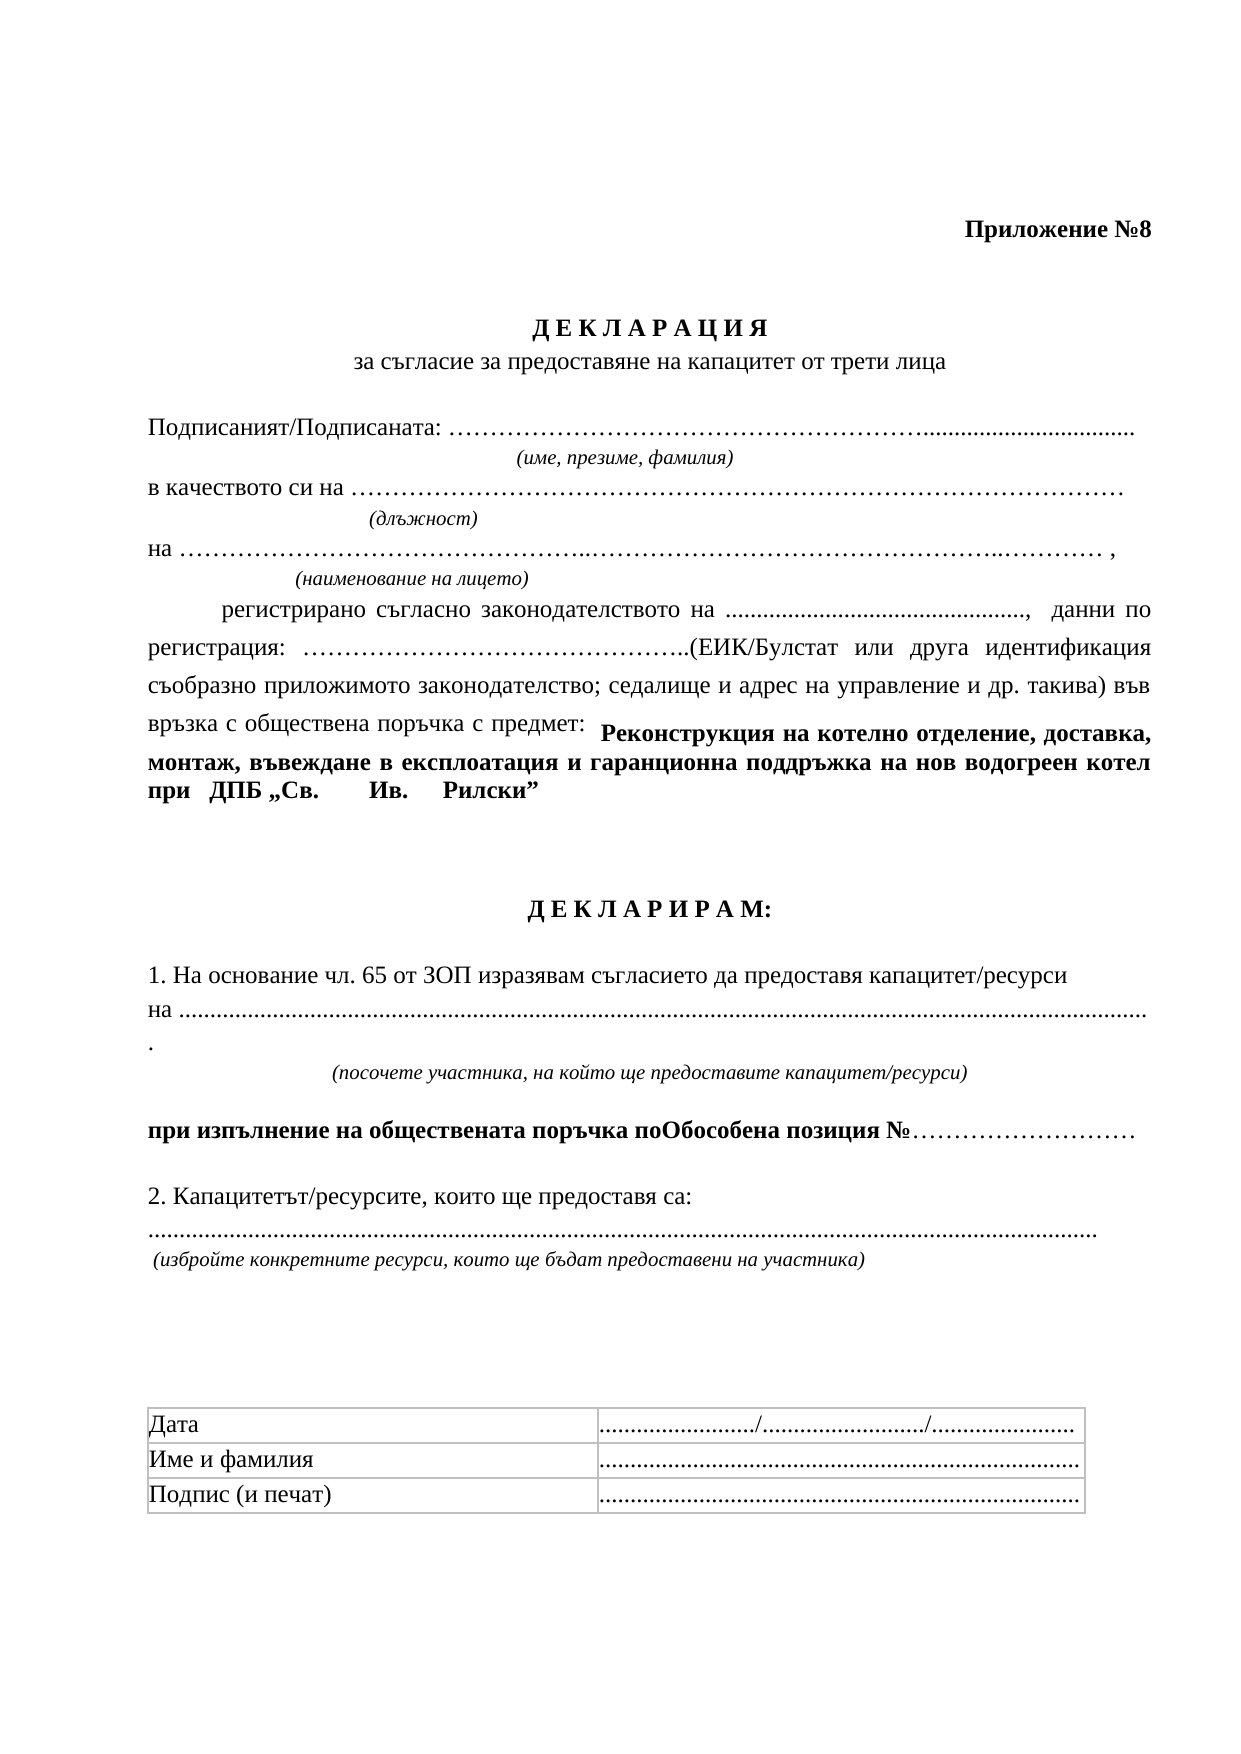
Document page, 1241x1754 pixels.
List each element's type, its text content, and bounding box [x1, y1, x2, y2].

text (наименование на лицето) [221, 566, 1152, 590]
text на …………………………………………..…………………………………………..………… , [148, 533, 1152, 562]
table_cell Подпис (и печат) [149, 1479, 597, 1512]
text ........................................................................................................................................................ [148, 1214, 1152, 1243]
text (име, презиме, фамилия) [443, 445, 1152, 469]
text 2. Капацитетът/ресурсите, които ще предоставя са: [148, 1181, 1152, 1210]
text Д Е К Л А Р И Р А М: [148, 894, 1152, 923]
text (длъжност) [295, 505, 1152, 529]
text регистрирано съгласно законодателството на ................................................, данни по регистрация: ………………………………………..(ЕИК/Булстат или друга идентификация съобразно приложимото законодателство; седалище и адрес на управление и др. такива) във връзка с обществена поръчка с предмет: Реконструкция на котелно отделение, доставка, монтаж, въвеждане в експлоатация и гаранционна поддръжка на нов водогреен котел при ДПБ „Св. Ив. Рилски” [148, 594, 1152, 804]
table_cell ............................................................................. [599, 1479, 1084, 1512]
table_cell ............................................................................. [599, 1444, 1084, 1477]
table_header Дата [149, 1409, 597, 1442]
text (избройте конкретните ресурси, които ще бъдат предоставени на участника) [148, 1247, 1152, 1271]
table_cell Име и фамилия [149, 1444, 597, 1477]
text Д Е К Л А Р А Ц И Я [148, 313, 1152, 341]
text при изпълнение на обществената поръчка поОбособена позиция №……………………… [148, 1115, 1152, 1144]
text 1. На основание чл. 65 от ЗОП изразявам съгласието да предоставя капацитет/ресурси на ............................................................................................................................................................ [148, 961, 1152, 1055]
text Приложение №8 [148, 214, 1152, 242]
text в качеството си на ………………………………………………………………………………… [148, 472, 1152, 501]
text Подписаният/Подписаната: ………………………………………………….................................. [148, 412, 1152, 441]
table_header ........................./........................../....................... [599, 1409, 1084, 1442]
text за съгласие за предоставяне на капацитет от трети лица [148, 346, 1152, 374]
text (посочете участника, на който ще предоставите капацитет/ресурси) [148, 1060, 1152, 1084]
